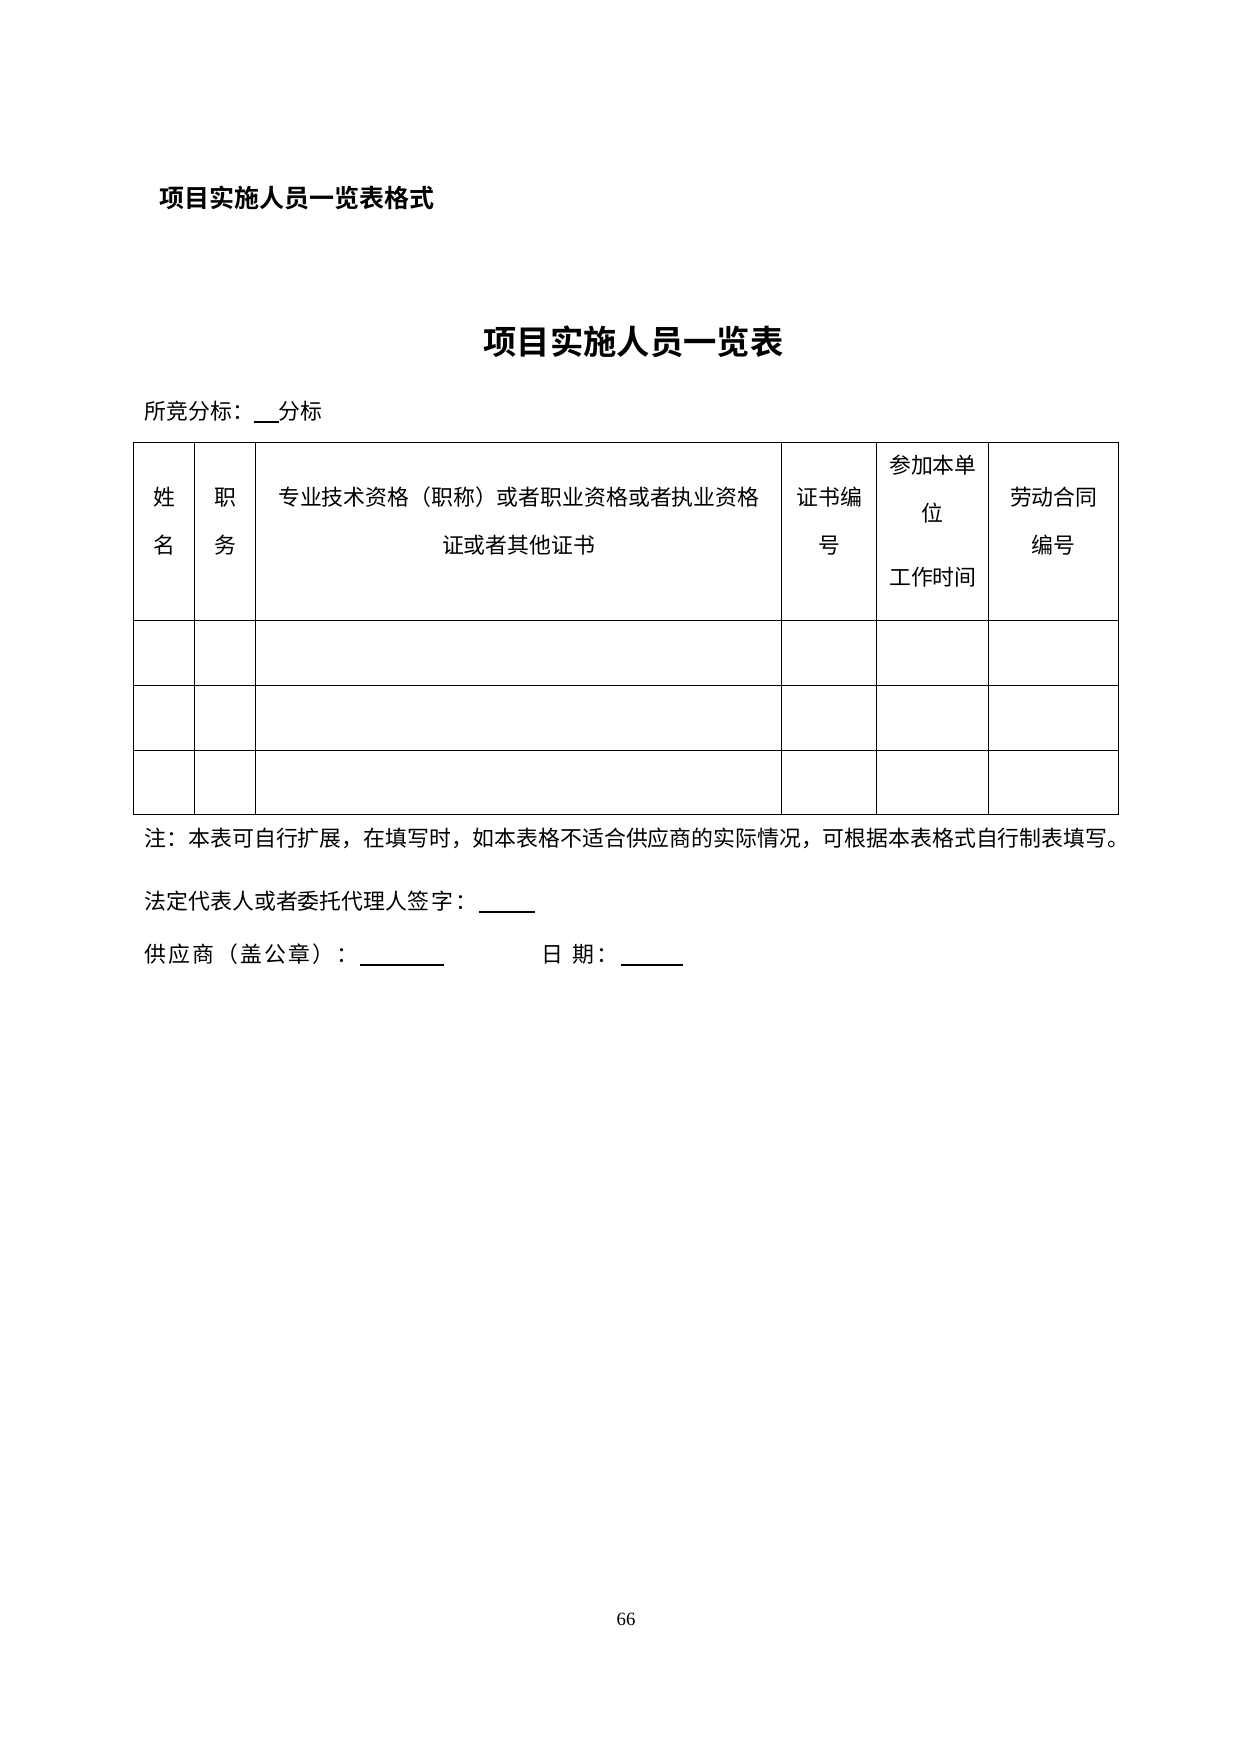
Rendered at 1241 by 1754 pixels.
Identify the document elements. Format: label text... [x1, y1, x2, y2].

table_cell [877, 751, 988, 814]
table_cell [195, 686, 255, 749]
text 注：本表可自行扩展，在填写时，如本表格不适合供应商的实际情况，可根据本表格式自行制表填写。 [144, 821, 1107, 852]
table_cell [877, 686, 988, 749]
table_cell [134, 621, 194, 685]
table_cell [989, 686, 1118, 749]
table_header 姓名 [134, 443, 194, 620]
table_cell [782, 751, 876, 814]
text 所竞分标： 分标 [144, 394, 1107, 426]
table_cell [782, 686, 876, 749]
table_cell [256, 621, 781, 685]
table_cell [256, 686, 781, 749]
table_cell [195, 621, 255, 685]
text 法定代表人或者委托代理人签字： [144, 884, 1107, 916]
table_header 参加本单位 工作时间 [877, 443, 988, 620]
text 项目实施人员一览表 [159, 316, 1107, 364]
table_cell [782, 621, 876, 685]
table_header 专业技术资格（职称）或者职业资格或者执业资格证或者其他证书 [256, 443, 781, 620]
table_cell [134, 751, 194, 814]
table_cell [256, 751, 781, 814]
table_cell [195, 751, 255, 814]
table_header 职务 [195, 443, 255, 620]
table_cell [134, 686, 194, 749]
text 项目实施人员一览表格式 [159, 178, 1107, 214]
table_cell [989, 751, 1118, 814]
text 供应商（盖公章）： 日 期： [144, 937, 1107, 969]
table_header 证书编号 [782, 443, 876, 620]
table_header 劳动合同编号 [989, 443, 1118, 620]
table_cell [877, 621, 988, 685]
table_cell [989, 621, 1118, 685]
